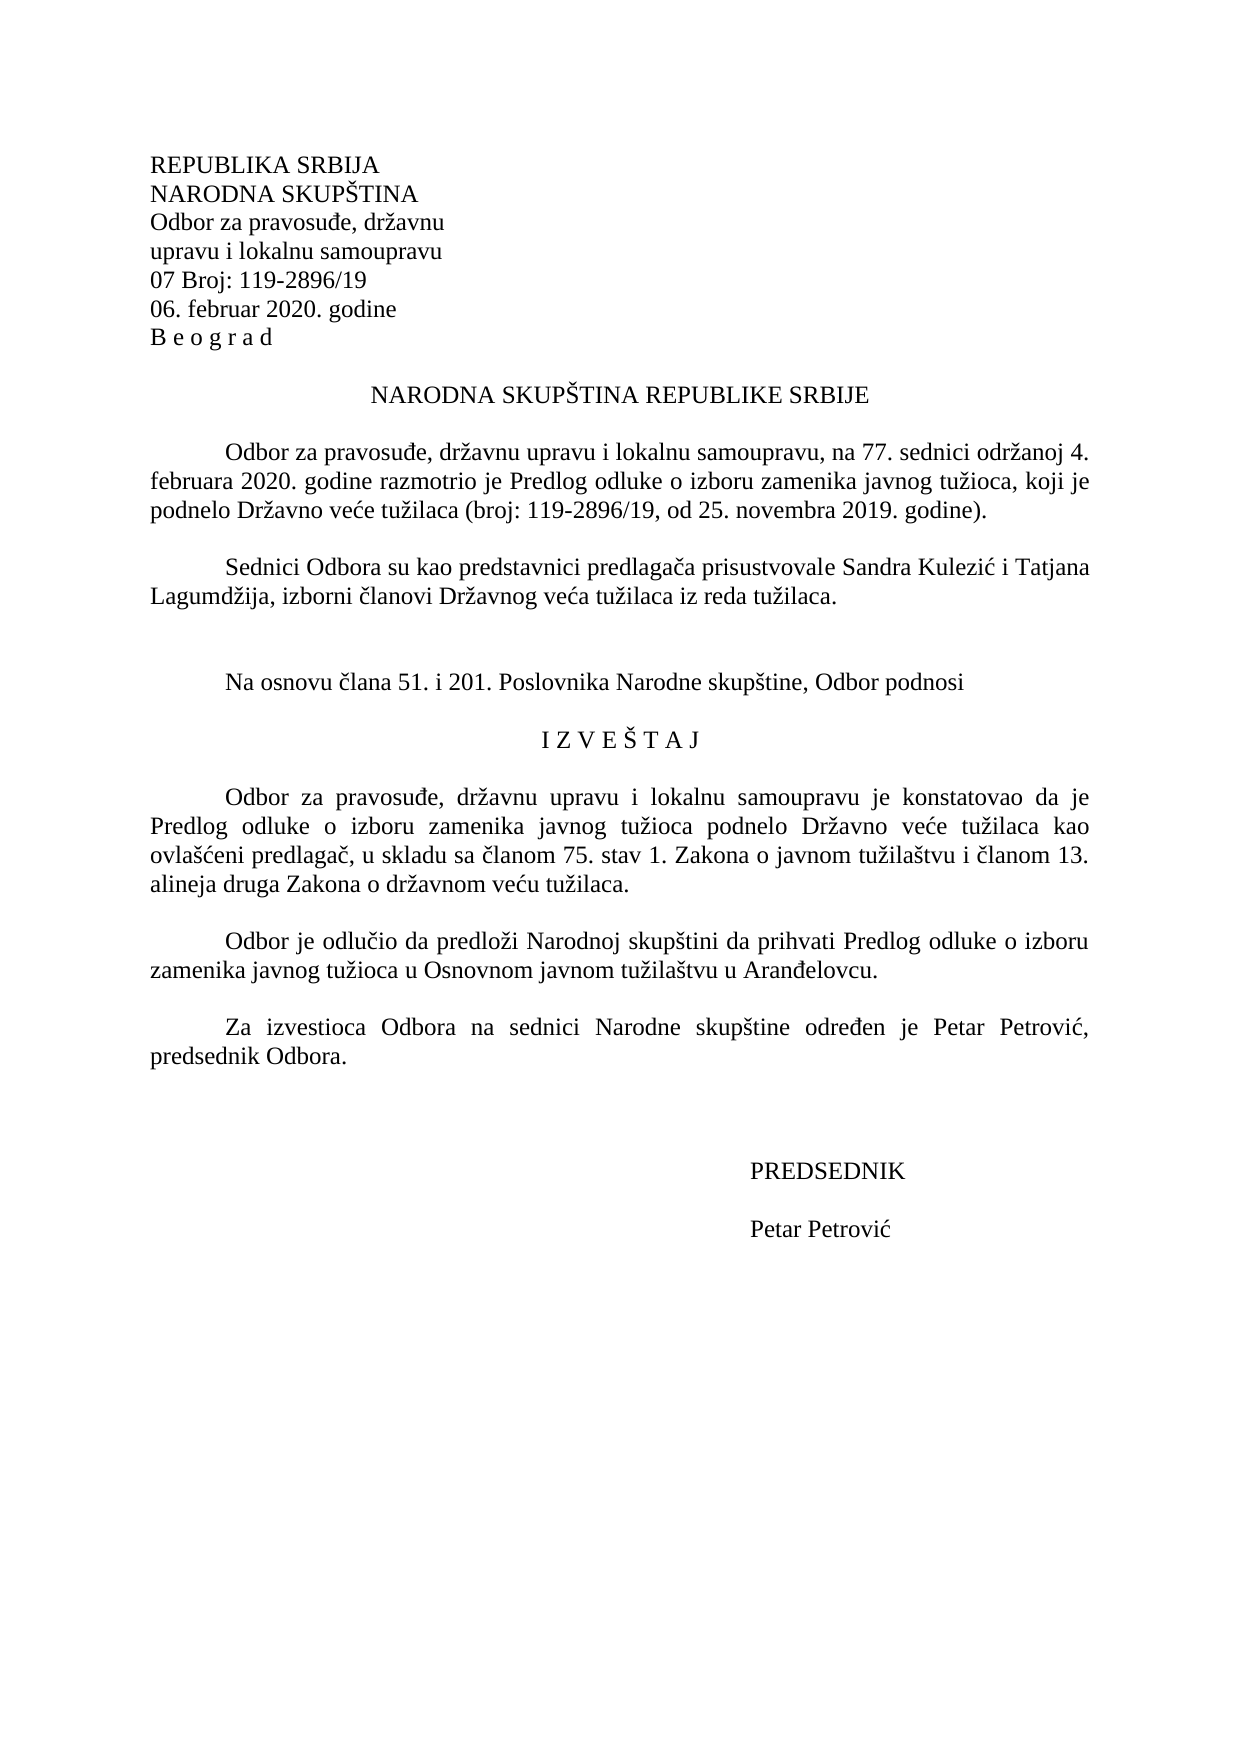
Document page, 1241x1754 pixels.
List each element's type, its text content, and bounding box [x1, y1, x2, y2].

text upravu i lokalnu samoupravu [150, 236, 1090, 265]
text Sednici Odbora su kao predstavnici predlagača prisustvovale Sandra Kulezić i Tatjana Lagumdžija, izborni članovi Državnog veća tužilaca iz reda tužilaca. [150, 552, 1090, 610]
text Odbor za pravosuđe, državnu [150, 207, 1090, 236]
text 06. februar 2020. godine [150, 294, 1090, 322]
text Za izvestioca Odbora na sednici Narodne skupštine određen je Petar Petrović, predsednik Odbora. [150, 1012, 1090, 1070]
text PREDSEDNIK [150, 1156, 1090, 1185]
text I Z V E Š T A J [150, 725, 1090, 754]
text 07 Broj: 119-2896/19 [150, 265, 1090, 294]
text Odbor za pravosuđe, državnu upravu i lokalnu samoupravu, na 77. sednici održanoj 4. februara 2020. godine razmotrio je Predlog odluke o izboru zamenika javnog tužioca, koji je podnelo Državno veće tužilaca (broj: 119-2896/19, od 25. novembra 2019. godine). [150, 437, 1090, 524]
text Na osnovu člana 51. i 201. Poslovnika Narodne skupštine, Odbor podnosi [150, 667, 1090, 696]
text NARODNA SKUPŠTINA REPUBLIKE SRBIJE [150, 380, 1090, 409]
text Petar Petrović [150, 1214, 1090, 1242]
text NARODNA SKUPŠTINA [150, 179, 1090, 207]
text Odbor za pravosuđe, državnu upravu i lokalnu samoupravu je konstatovao da je Predlog odluke o izboru zamenika javnog tužioca podnelo Državno veće tužilaca kao ovlašćeni predlagač, u skladu sa članom 75. stav 1. Zakona o javnom tužilaštvu i članom 13. alineja druga Zakona o državnom veću tužilaca. [150, 782, 1090, 897]
text B e o g r a d [150, 322, 1090, 351]
text Odbor je odlučio da predloži Narodnoj skupštini da prihvati Predlog odluke o izboru zamenika javnog tužioca u Osnovnom javnom tužilaštvu u Aranđelovcu. [150, 926, 1090, 984]
text REPUBLIKA SRBIJA [150, 150, 1090, 179]
